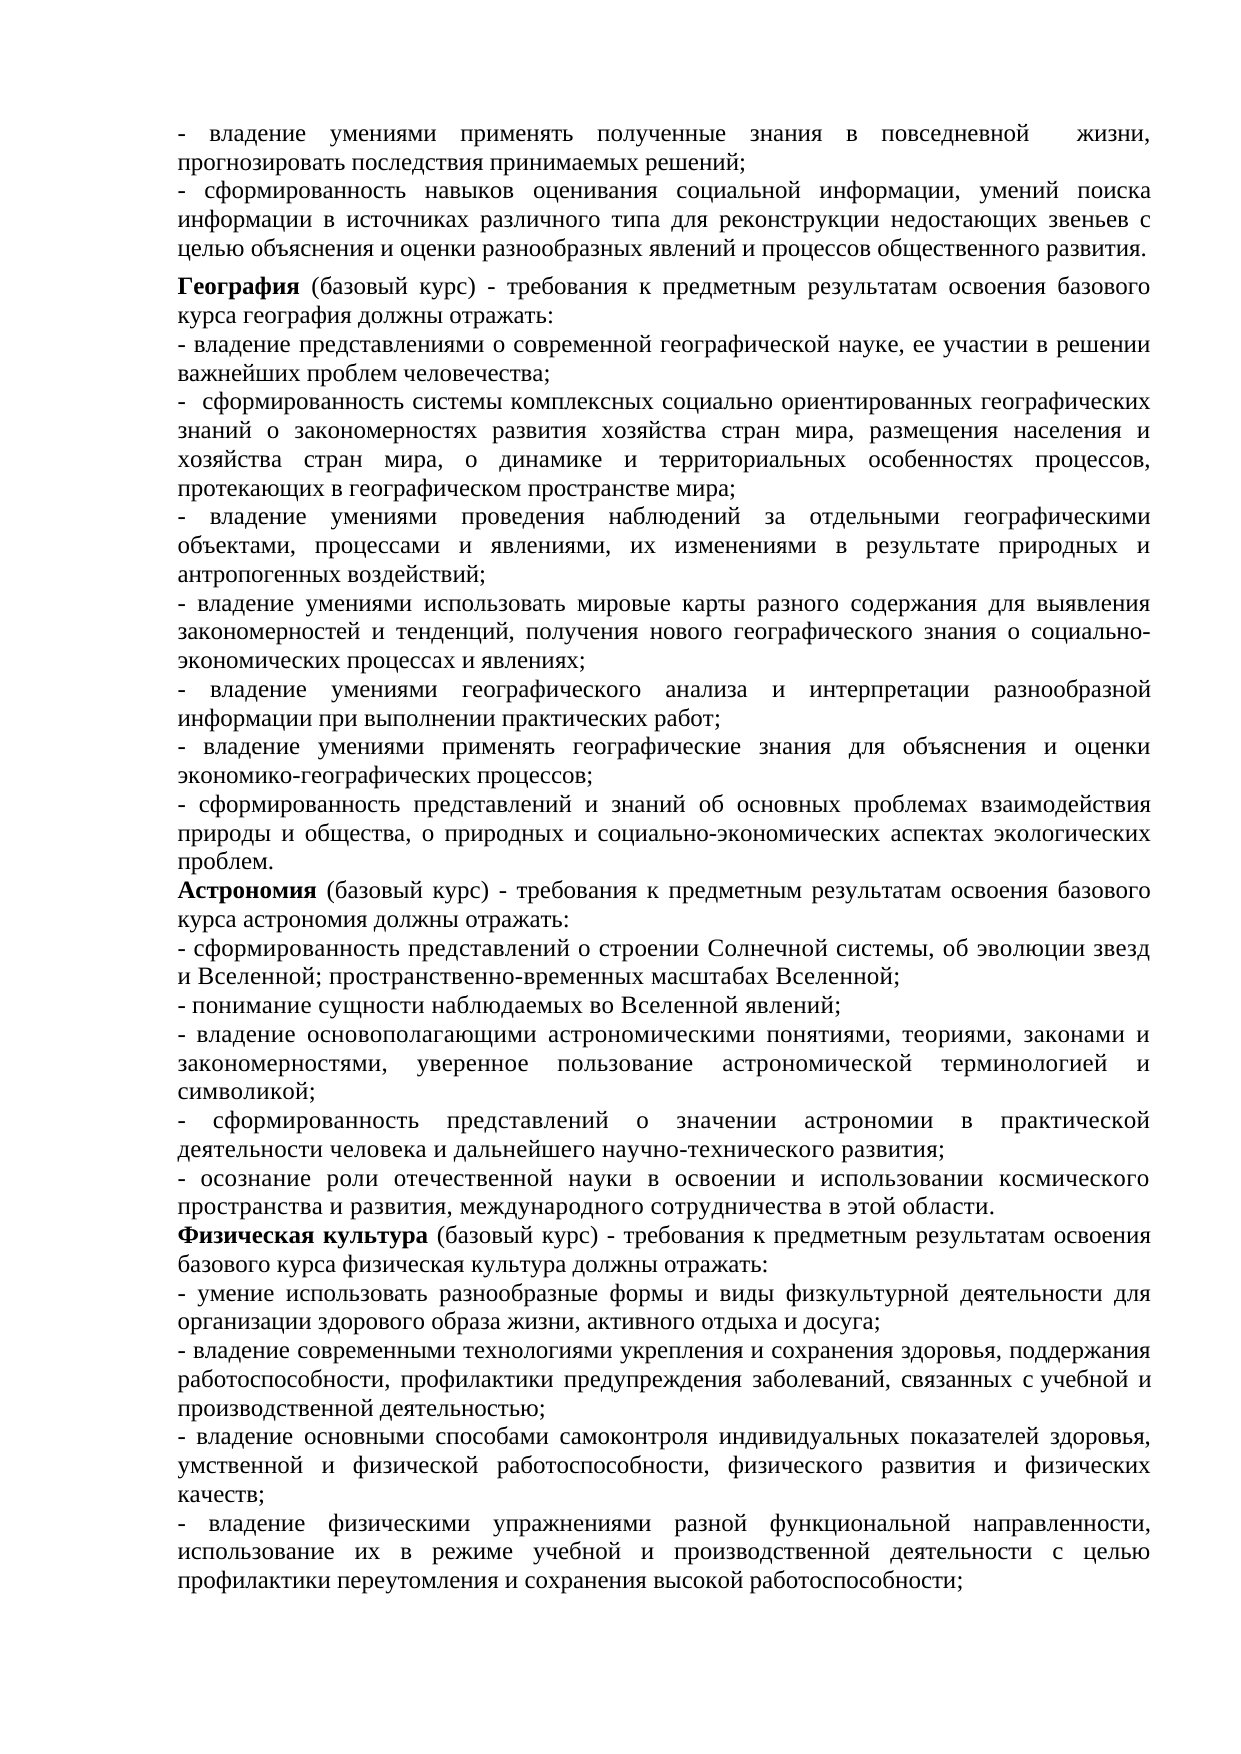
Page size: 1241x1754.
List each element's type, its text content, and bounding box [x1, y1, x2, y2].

text - осознание роли отечественной науки в освоении и использовании космического пространства и развития, международного сотрудничества в этой области. [177, 1163, 1152, 1220]
text - владение умениями применять географические знания для объяснения и оценки экономико-географических процессов; [177, 731, 1152, 789]
text - сформированность представлений о значении астрономии в практической деятельности человека и дальнейшего научно-технического развития; [177, 1105, 1152, 1163]
text - сформированность навыков оценивания социальной информации, умений поиска информации в источниках различного типа для реконструкции недостающих звеньев с целью объяснения и оценки разнообразных явлений и процессов общественного развития. [177, 176, 1152, 262]
text - владение умениями проведения наблюдений за отдельными географическими объектами, процессами и явлениями, их изменениями в результате природных и антропогенных воздействий; [177, 501, 1152, 588]
text - владение физическими упражнениями разной функциональной направленности, использование их в режиме учебной и производственной деятельности с целью профилактики переутомления и сохранения высокой работоспособности; [177, 1508, 1152, 1594]
text - умение использовать разнообразные формы и виды физкультурной деятельности для организации здорового образа жизни, активного отдыха и досуга; [177, 1278, 1152, 1335]
text Астрономия (базовый курс) - требования к предметным результатам освоения базового курса астрономия должны отражать: [177, 875, 1152, 933]
text - владение умениями использовать мировые карты разного содержания для выявления закономерностей и тенденций, получения нового географического знания о социально-экономических процессах и явлениях; [177, 588, 1152, 674]
text - сформированность системы комплексных социально ориентированных географических знаний о закономерностях развития хозяйства стран мира, размещения населения и хозяйства стран мира, о динамике и территориальных особенностях процессов, протекающих в географическом пространстве мира; [177, 386, 1152, 501]
text География (базовый курс) - требования к предметным результатам освоения базового курса география должны отражать: [177, 271, 1152, 329]
text - владение основополагающими астрономическими понятиями, теориями, законами и закономерностями, уверенное пользование астрономической терминологией и символикой; [177, 1019, 1152, 1105]
text - владение современными технологиями укрепления и сохранения здоровья, поддержания работоспособности, профилактики предупреждения заболеваний, связанных с учебной и производственной деятельностью; [177, 1335, 1152, 1421]
text - сформированность представлений и знаний об основных проблемах взаимодействия природы и общества, о природных и социально-экономических аспектах экологических проблем. [177, 789, 1152, 875]
text - сформированность представлений о строении Солнечной системы, об эволюции звезд и Вселенной; пространственно-временных масштабах Вселенной; [177, 933, 1152, 990]
text - владение основными способами самоконтроля индивидуальных показателей здоровья, умственной и физической работоспособности, физического развития и физических качеств; [177, 1421, 1152, 1508]
text - владение умениями применять полученные знания в повседневной жизни, прогнозировать последствия принимаемых решений; [177, 118, 1152, 176]
text Физическая культура (базовый курс) - требования к предметным результатам освоения базового курса физическая культура должны отражать: [177, 1220, 1152, 1278]
text - понимание сущности наблюдаемых во Вселенной явлений; [177, 990, 1152, 1019]
text - владение представлениями о современной географической науке, ее участии в решении важнейших проблем человечества; [177, 329, 1152, 386]
text - владение умениями географического анализа и интерпретации разнообразной информации при выполнении практических работ; [177, 674, 1152, 731]
